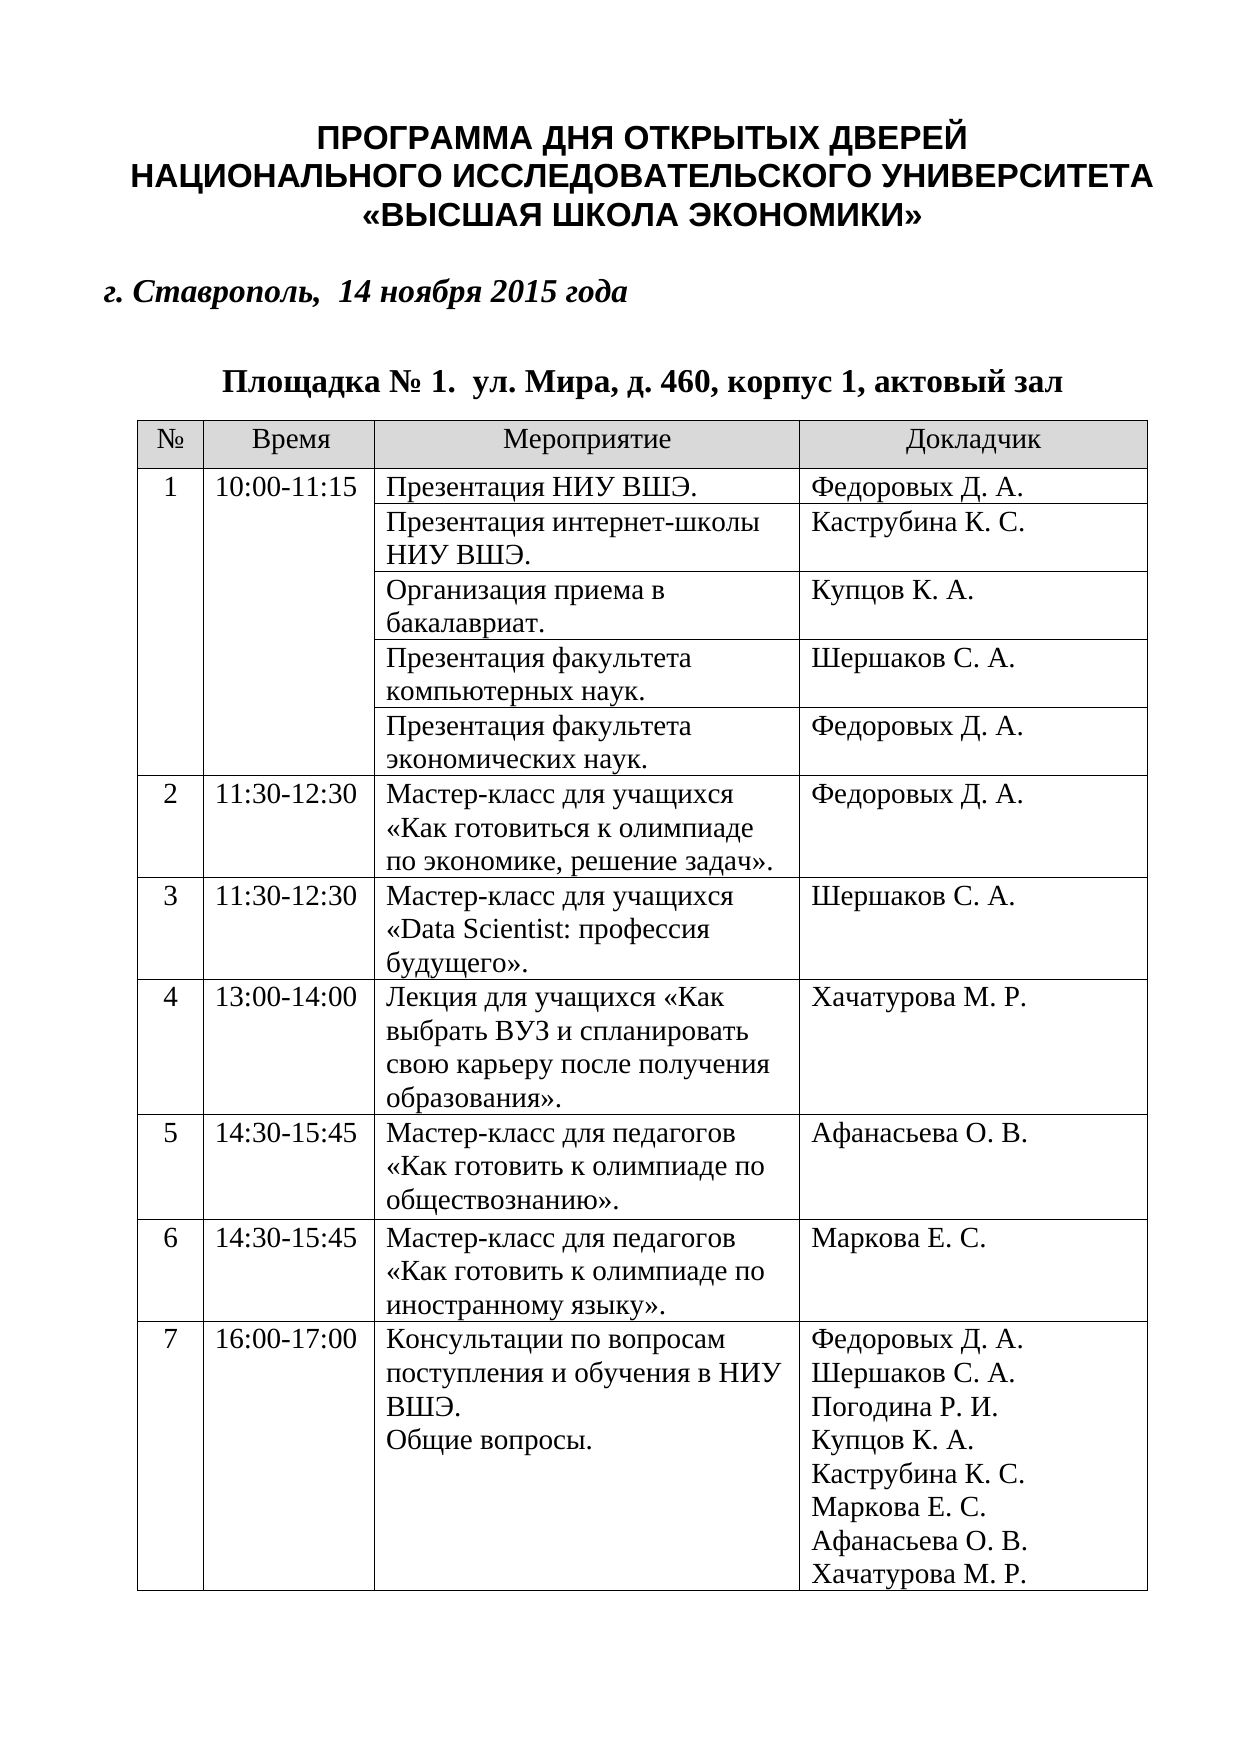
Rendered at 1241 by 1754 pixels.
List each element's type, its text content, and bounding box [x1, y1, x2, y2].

table_cell Федоровых Д. А. [800, 776, 1147, 877]
table_cell 6 [138, 1220, 203, 1321]
table_cell Консультации по вопросам поступления и обучения в НИУ ВШЭ. Общие вопросы. [375, 1322, 799, 1590]
table_cell Афанасьева О. В. [800, 1115, 1147, 1219]
table_cell 10:00-11:15 [204, 469, 374, 775]
table_header Мероприятие [375, 421, 799, 468]
table_cell Презентация НИУ ВШЭ. [375, 469, 799, 503]
table_header № [138, 421, 203, 468]
table_cell 4 [138, 980, 203, 1114]
table_cell 11:30-12:30 [204, 878, 374, 978]
table_cell Шершаков С. А. [800, 640, 1147, 707]
table_cell 2 [138, 776, 203, 877]
table_cell Хачатурова М. Р. [800, 980, 1147, 1114]
table_header Время [204, 421, 374, 468]
text «ВЫСШАЯ ШКОЛА ЭКОНОМИКИ» [103, 195, 1181, 233]
table_cell 13:00-14:00 [204, 980, 374, 1114]
table_cell Маркова Е. С. [800, 1220, 1147, 1321]
table_cell Презентация факультета компьютерных наук. [375, 640, 799, 707]
table_cell Лекция для учащихся «Как выбрать ВУЗ и спланировать свою карьеру после получения образования». [375, 980, 799, 1114]
table_cell Федоровых Д. А. [800, 469, 1147, 503]
table_cell 14:30-15:45 [204, 1115, 374, 1219]
text НАЦИОНАЛЬНОГО ИССЛЕДОВАТЕЛЬСКОГО УНИВЕРСИТЕТА [103, 157, 1181, 195]
table_cell 7 [138, 1322, 203, 1590]
table_cell Организация приема в бакалавриат. [375, 572, 799, 639]
table_header Докладчик [800, 421, 1147, 468]
table_cell 11:30-12:30 [204, 776, 374, 877]
text г. Ставрополь, 14 ноября 2015 года [103, 272, 1181, 310]
text ПРОГРАММА ДНЯ ОТКРЫТЫХ ДВЕРЕЙ [103, 118, 1181, 157]
table_cell Презентация факультета экономических наук. [375, 708, 799, 775]
table_cell Каструбина К. С. [800, 504, 1147, 571]
table_cell Федоровых Д. А. Шершаков С. А. Погодина Р. И. Купцов К. А. Каструбина К. С. Маркова Е. С. Афанасьева О. В. Хачатурова М. Р. [800, 1322, 1147, 1590]
table_cell Шершаков С. А. [800, 878, 1147, 978]
table_cell Мастер-класс для педагогов «Как готовить к олимпиаде по иностранному языку». [375, 1220, 799, 1321]
table_cell 1 [138, 469, 203, 775]
table_cell 14:30-15:45 [204, 1220, 374, 1321]
table_cell Мастер-класс для учащихся «Как готовиться к олимпиаде по экономике, решение задач». [375, 776, 799, 877]
table_cell Федоровых Д. А. [800, 708, 1147, 775]
table_cell Мастер-класс для педагогов «Как готовить к олимпиаде по обществознанию». [375, 1115, 799, 1219]
table_cell Презентация интернет-школы НИУ ВШЭ. [375, 504, 799, 571]
text Площадка № 1. ул. Мира, д. 460, корпус 1, актовый зал [103, 361, 1181, 399]
table_cell 3 [138, 878, 203, 978]
table_cell Мастер-класс для учащихся «Data Scientist: профессия будущего». [375, 878, 799, 978]
table_cell 16:00-17:00 [204, 1322, 374, 1590]
table_cell 5 [138, 1115, 203, 1219]
table_cell Купцов К. А. [800, 572, 1147, 639]
